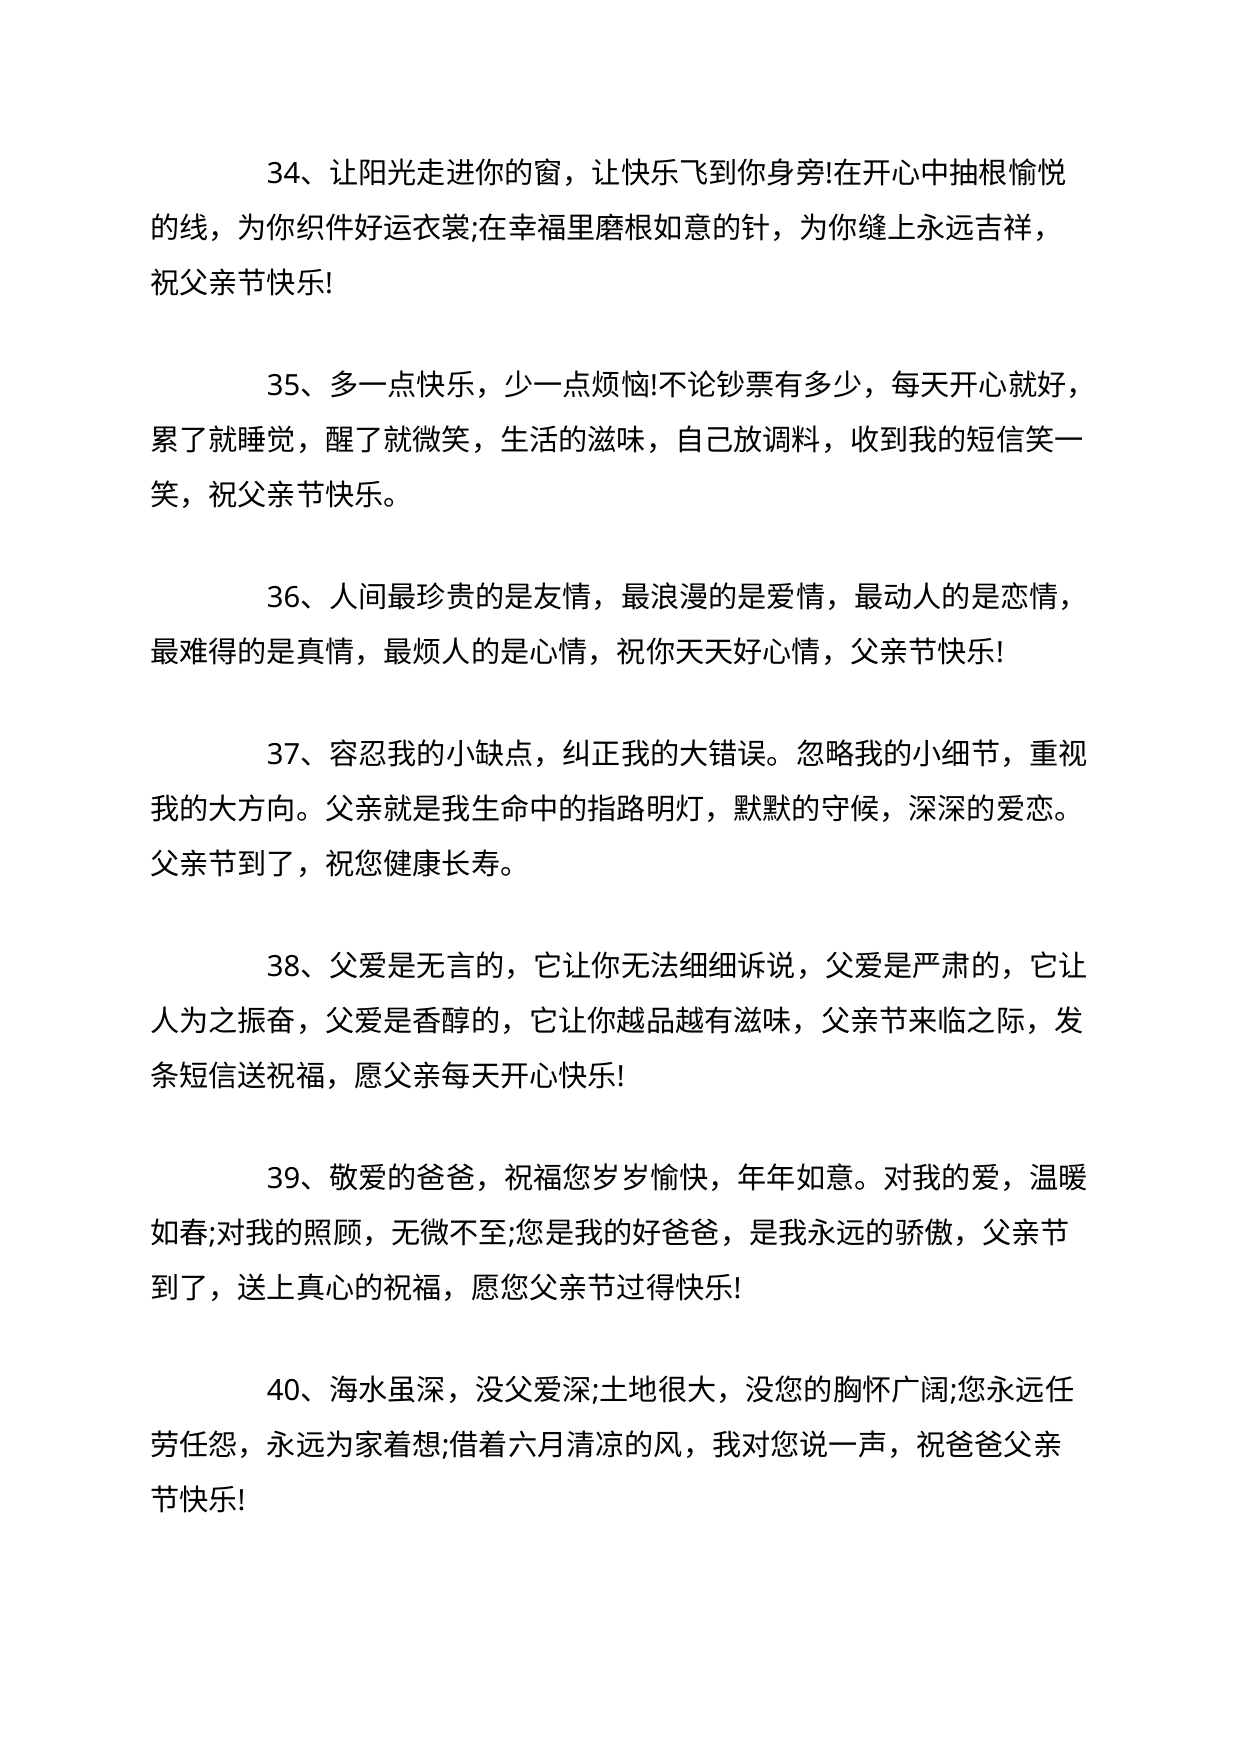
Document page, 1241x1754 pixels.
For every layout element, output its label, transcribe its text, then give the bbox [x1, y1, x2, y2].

text 35、多一点快乐，少一点烦恼!不论钞票有多少，每天开心就好，累了就睡觉，醒了就微笑，生活的滋味，自己放调料，收到我的短信笑一笑，祝父亲节快乐。 [150, 362, 1090, 514]
text 39、敬爱的爸爸，祝福您岁岁愉快，年年如意。对我的爱，温暖如春;对我的照顾，无微不至;您是我的好爸爸，是我永远的骄傲，父亲节到了，送上真心的祝福，愿您父亲节过得快乐! [150, 1154, 1090, 1307]
text 38、父爱是无言的，它让你无法细细诉说，父爱是严肃的，它让人为之振奋，父爱是香醇的，它让你越品越有滋味，父亲节来临之际，发条短信送祝福，愿父亲每天开心快乐! [150, 942, 1090, 1094]
text 37、容忍我的小缺点，纠正我的大错误。忽略我的小细节，重视我的大方向。父亲就是我生命中的指路明灯，默默的守候，深深的爱恋。父亲节到了，祝您健康长寿。 [150, 731, 1090, 883]
text 36、人间最珍贵的是友情，最浪漫的是爱情，最动人的是恋情，最难得的是真情，最烦人的是心情，祝你天天好心情，父亲节快乐! [150, 574, 1090, 671]
text 40、海水虽深，没父爱深;土地很大，没您的胸怀广阔;您永远任劳任怨，永远为家着想;借着六月清凉的风，我对您说一声，祝爸爸父亲节快乐! [150, 1366, 1090, 1518]
text 34、让阳光走进你的窗，让快乐飞到你身旁!在开心中抽根愉悦的线，为你织件好运衣裳;在幸福里磨根如意的针，为你缝上永远吉祥，祝父亲节快乐! [150, 150, 1090, 302]
